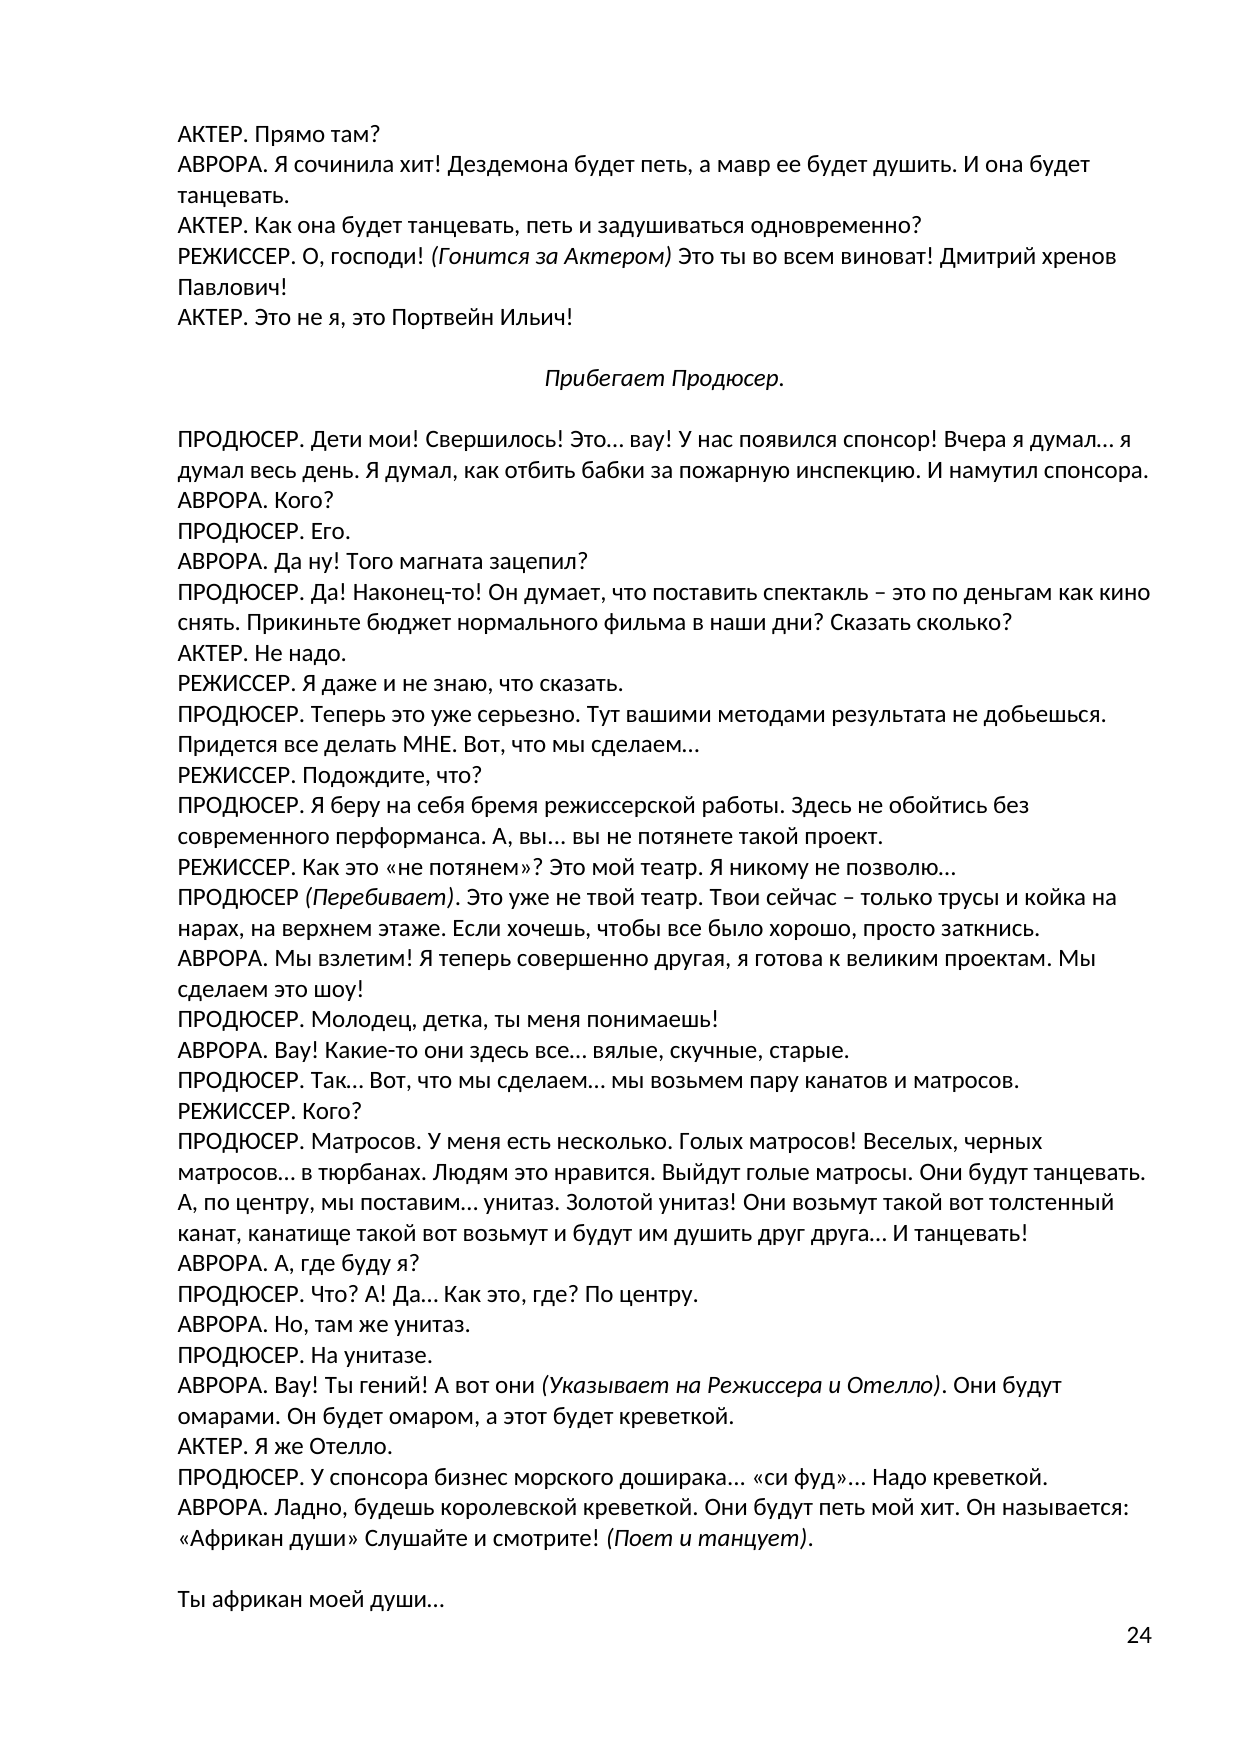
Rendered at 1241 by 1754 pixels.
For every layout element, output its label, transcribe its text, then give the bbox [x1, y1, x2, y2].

text АВРОРА. Но, там же унитаз. [177, 1308, 1152, 1339]
text АВРОРА. А, где буду я? [177, 1247, 1152, 1278]
text РЕЖИССЕР. Как это «не потянем»? Это мой театр. Я никому не позволю… [177, 851, 1152, 881]
text ПРОДЮСЕР. Так… Вот, что мы сделаем… мы возьмем пару канатов и матросов. [177, 1064, 1152, 1095]
text АВРОРА. Ладно, будешь королевской креветкой. Они будут петь мой хит. Он называется: «Африкан души» Слушайте и смотрите! (Поет и танцует). [177, 1492, 1152, 1553]
text ПРОДЮСЕР. Молодец, детка, ты меня понимаешь! [177, 1003, 1152, 1034]
text РЕЖИССЕР. Я даже и не знаю, что сказать. [177, 667, 1152, 698]
text АВРОРА. Мы взлетим! Я теперь совершенно другая, я готова к великим проектам. Мы сделаем это шоу! [177, 942, 1152, 1003]
text ПРОДЮСЕР. Дети мои! Свершилось! Это… вау! У нас появился спонсор! Вчера я думал… я думал весь день. Я думал, как отбить бабки за пожарную инспекцию. И намутил спонсора. [177, 423, 1152, 484]
text АКТЕР. Это не я, это Портвейн Ильич! [177, 301, 1152, 332]
text АКТЕР. Не надо. [177, 637, 1152, 667]
text АКТЕР. Я же Отелло. [177, 1431, 1152, 1461]
text ПРОДЮСЕР. У спонсора бизнес морского доширака... «си фуд»... Надо креветкой. [177, 1461, 1152, 1492]
text РЕЖИССЕР. Подождите, что? [177, 759, 1152, 789]
text АКТЕР. Как она будет танцевать, петь и задушиваться одновременно? [177, 210, 1152, 240]
text АВРОРА. Я сочинила хит! Дездемона будет петь, а мавр ее будет душить. И она будет танцевать. [177, 149, 1152, 210]
text АВРОРА. Да ну! Того магната зацепил? [177, 545, 1152, 576]
text ПРОДЮСЕР. Его. [177, 515, 1152, 545]
text Прибегает Продюсер. [177, 362, 1152, 393]
text РЕЖИССЕР. Кого? [177, 1095, 1152, 1125]
text ПРОДЮСЕР. Теперь это уже серьезно. Тут вашими методами результата не добьешься. Придется все делать МНЕ. Вот, что мы сделаем… [177, 698, 1152, 759]
text ПРОДЮСЕР. Матросов. У меня есть несколько. Голых матросов! Веселых, черных матросов… в тюрбанах. Людям это нравится. Выйдут голые матросы. Они будут танцевать. А, по центру, мы поставим… унитаз. Золотой унитаз! Они возьмут такой вот толстенный канат, канатище такой вот возьмут и будут им душить друг друга… И танцевать! [177, 1125, 1152, 1247]
text АВРОРА. Вау! Ты гений! А вот они (Указывает на Режиссера и Отелло). Они будут омарами. Он будет омаром, а этот будет креветкой. [177, 1369, 1152, 1431]
text ПРОДЮСЕР. Что? А! Да… Как это, где? По центру. [177, 1278, 1152, 1308]
text ПРОДЮСЕР (Перебивает). Это уже не твой театр. Твои сейчас – только трусы и койка на нарах, на верхнем этаже. Если хочешь, чтобы все было хорошо, просто заткнись. [177, 881, 1152, 942]
text АВРОРА. Кого? [177, 484, 1152, 515]
text АВРОРА. Вау! Какие-то они здесь все… вялые, скучные, старые. [177, 1034, 1152, 1064]
text ПРОДЮСЕР. На унитазе. [177, 1339, 1152, 1369]
text Ты африкан моей души… [177, 1583, 1152, 1614]
text АКТЕР. Прямо там? [177, 118, 1152, 149]
text ПРОДЮСЕР. Я беру на себя бремя режиссерской работы. Здесь не обойтись без современного перформанса. А, вы... вы не потянете такой проект. [177, 789, 1152, 851]
text ПРОДЮСЕР. Да! Наконец-то! Он думает, что поставить спектакль – это по деньгам как кино снять. Прикиньте бюджет нормального фильма в наши дни? Сказать сколько? [177, 576, 1152, 637]
text РЕЖИССЕР. О, господи! (Гонится за Актером) Это ты во всем виноват! Дмитрий хренов Павлович! [177, 240, 1152, 301]
